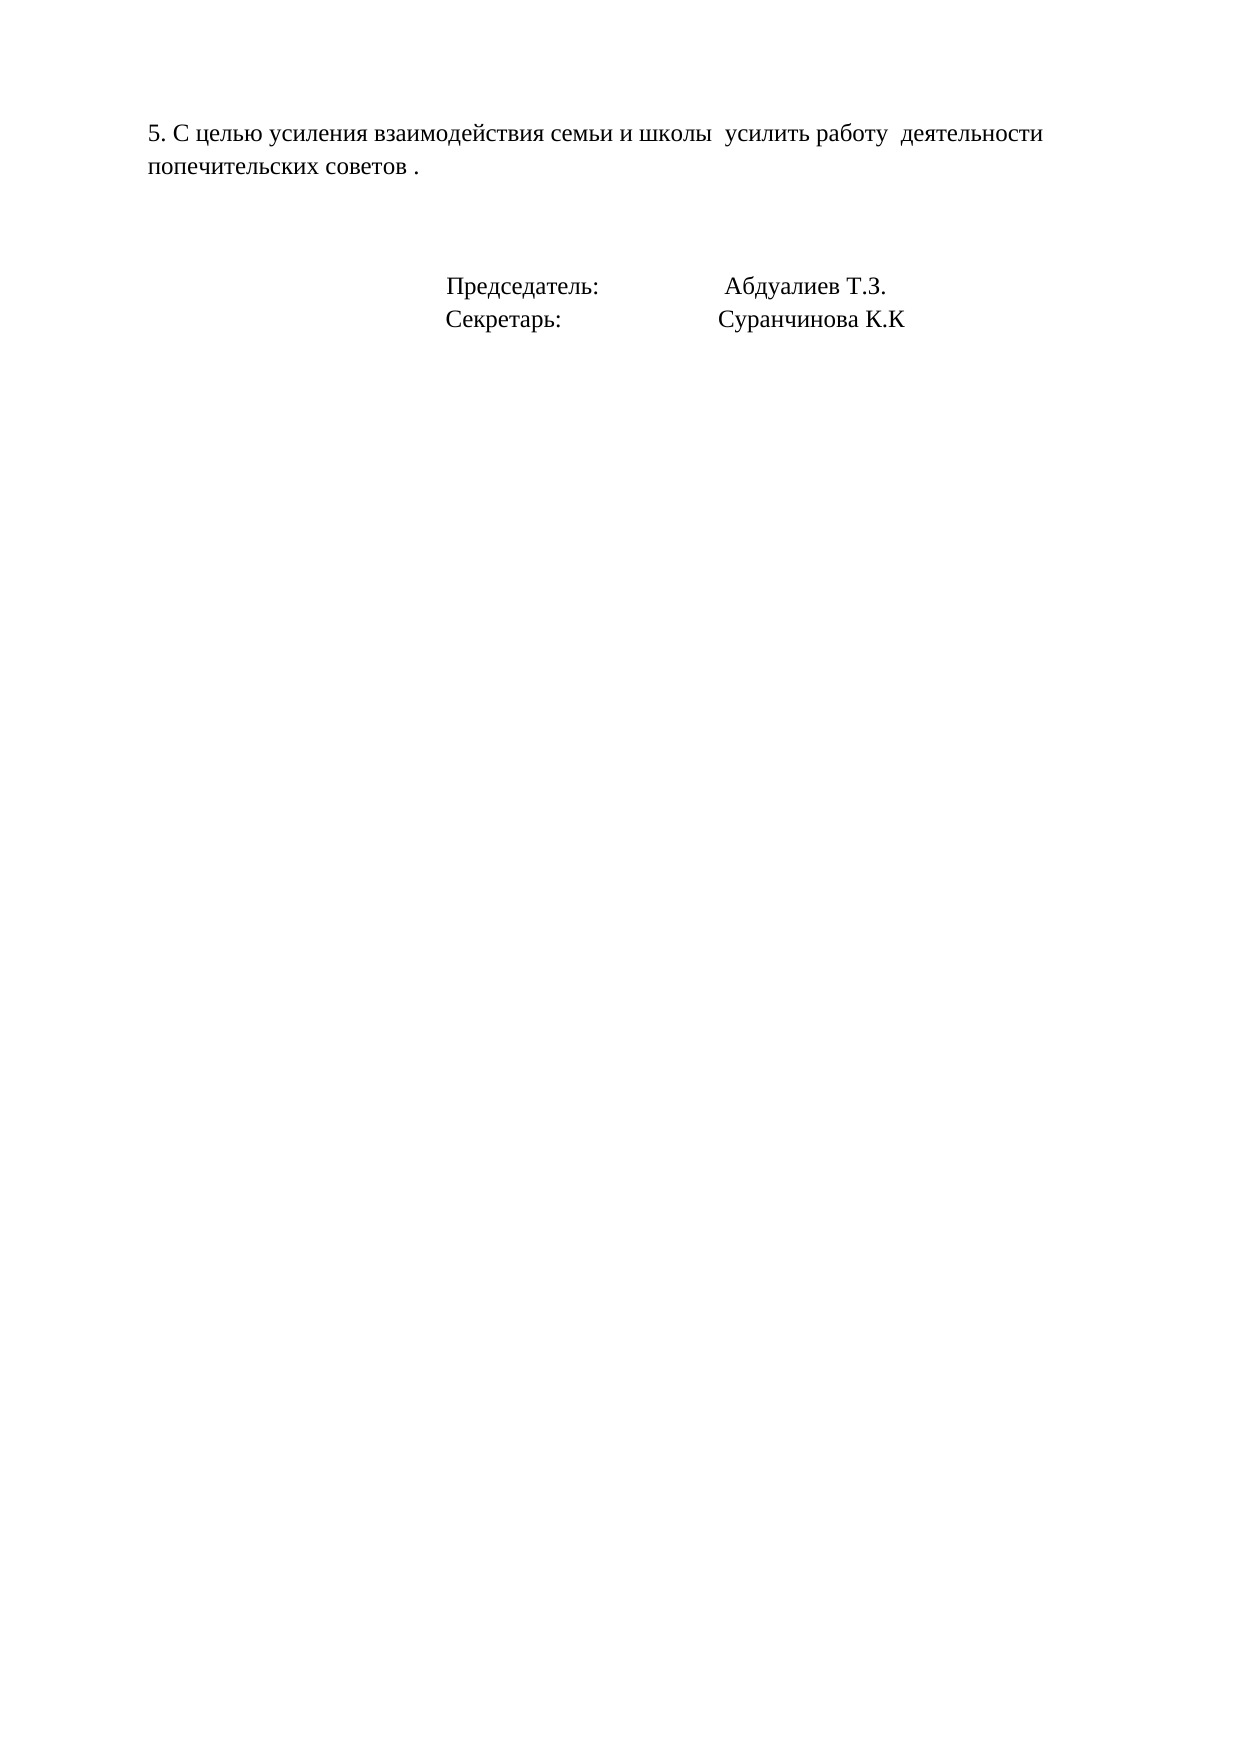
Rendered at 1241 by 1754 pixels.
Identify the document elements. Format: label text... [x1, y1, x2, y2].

list Председатель: Абдуалиев Т.З. [177, 271, 1167, 300]
list Секретарь: Суранчинова К.К [177, 304, 1167, 333]
text 5. С целью усиления взаимодействия семьи и школы усилить работу деятельности попечительских советов . [148, 118, 1167, 180]
